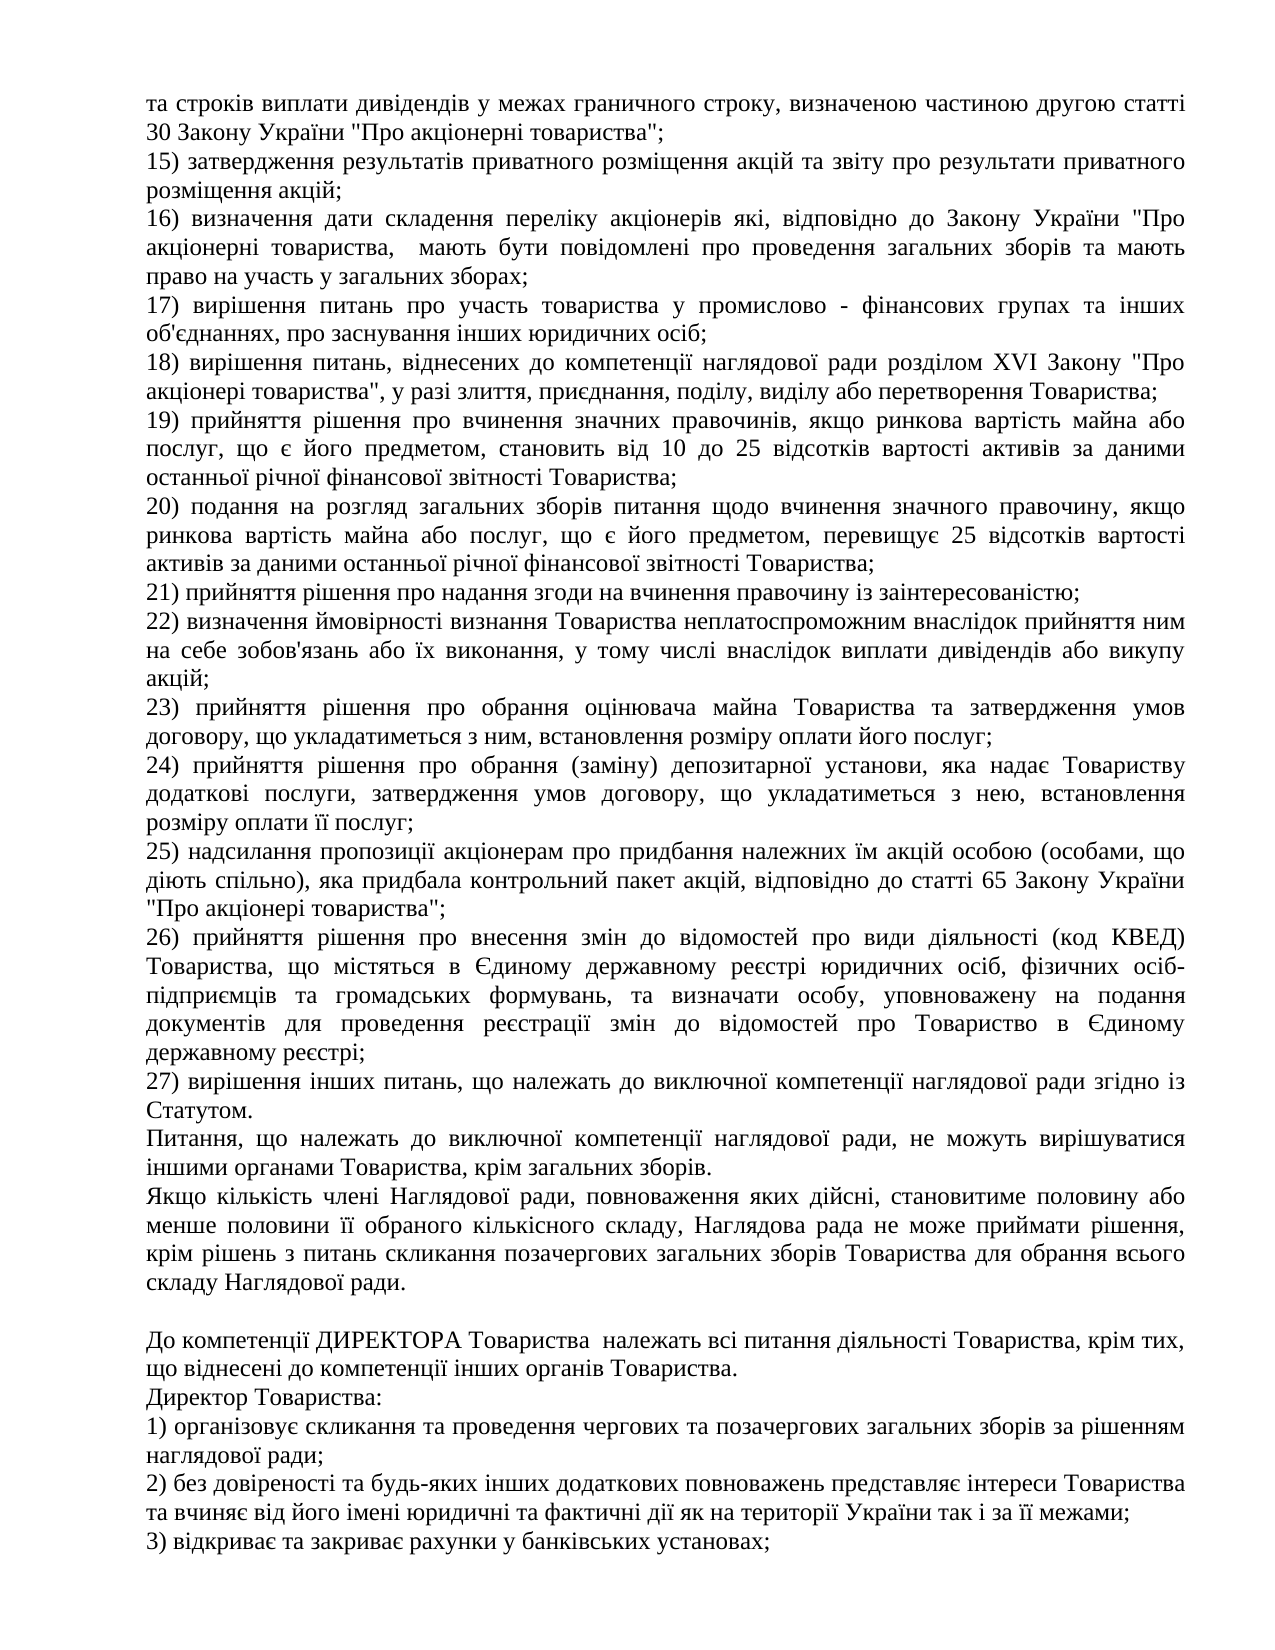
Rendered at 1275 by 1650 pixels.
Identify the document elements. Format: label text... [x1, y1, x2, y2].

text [146, 88, 1186, 146]
text 21) прийняття рiшення про надання згоди на вчинення правочину iз заiнтересованiстю; [146, 577, 1186, 606]
text 3) вiдкриває та закриває рахунки у банкiвських установах; [146, 1526, 1186, 1555]
text 1) органiзовує скликання та проведення чергових та позачергових загальних зборiв за рiшенням наглядової ради; [146, 1411, 1186, 1468]
text 22) визначення ймовiрностi визнання Товариства неплатоспроможним внаслiдок прийняття ним на себе зобов'язань або їх виконання, у тому числi внаслiдок виплати дивiдендiв або викупу акцiй; [146, 606, 1186, 692]
text Директор Товариства: [146, 1382, 1186, 1411]
text 17) вирiшення питань про участь товариства у промислово - фiнансових групах та iнших об'єднаннях, про заснування iнших юридичних осiб; [146, 290, 1186, 347]
text Питання, що належать до виключної компетенцiї наглядової ради, не можуть вирiшуватися iншими органами Товариства, крiм загальних зборiв. [146, 1123, 1186, 1181]
text 25) надсилання пропозицiї акцiонерам про придбання належних їм акцiй особою (особами, що дiють спiльно), яка придбала контрольний пакет акцiй, вiдповiдно до статтi 65 Закону України "Про акцiонерi товариства"; [146, 836, 1186, 922]
text 19) прийняття рiшення про вчинення значних правочинiв, якщо ринкова вартiсть майна або послуг, що є його предметом, становить вiд 10 до 25 вiдсоткiв вартостi активiв за даними останньої рiчної фiнансової звiтностi Товариства; [146, 405, 1186, 491]
text 18) вирiшення питань, вiднесених до компетенцiї наглядової ради роздiлом ХVI Закону "Про акцiонерi товариства", у разi злиття, приєднання, подiлу, видiлу або перетворення Товариства; [146, 347, 1186, 405]
text Якщо кiлькiсть членi Наглядової ради, повноваження яких дiйснi, становитиме половину або менше половини її обраного кiлькiсного складу, Наглядова рада не може приймати рiшення, крiм рiшень з питань скликання позачергових загальних зборiв Товариства для обрання всього складу Наглядової ради. [146, 1181, 1186, 1296]
text 23) прийняття рiшення про обрання оцiнювача майна Товариства та затвердження умов договору, що укладатиметься з ним, встановлення розмiру оплати його послуг; [146, 692, 1186, 750]
text 2) без довiреностi та будь-яких iнших додаткових повноважень представляє iнтереси Товариства та вчиняє вiд його iменi юридичнi та фактичнi дiї як на територiї України так i за її межами; [146, 1468, 1186, 1526]
text 27) вирiшення iнших питань, що належать до виключної компетенцiї наглядової ради згiдно iз Статутом. [146, 1066, 1186, 1123]
text 16) визначення дати складення перелiку акцiонерiв якi, вiдповiдно до Закону України "Про акцiонернi товариства, мають бути повiдомленi про проведення загальних зборiв та мають право на участь у загальних зборах; [146, 203, 1186, 290]
text 26) прийняття рiшення про внесення змiн до вiдомостей про види дiяльностi (код КВЕД) Товариства, що мiстяться в Єдиному державному реєстрi юридичних осiб, фiзичних осiб-пiдприємцiв та громадських формувань, та визначати особу, уповноважену на подання документiв для проведення реєстрацiї змiн до вiдомостей про Товариство в Єдиному державному реєстрi; [146, 922, 1186, 1066]
text До компетенцiї ДИРЕКТОРА Товариства належать всi питання дiяльностi Товариства, крiм тих, що вiднесенi до компетенцiї iнших органiв Товариства. [146, 1325, 1186, 1382]
text 20) подання на розгляд загальних зборiв питання щодо вчинення значного правочину, якщо ринкова вартiсть майна або послуг, що є його предметом, перевищує 25 вiдсоткiв вартостi активiв за даними останньої рiчної фiнансової звiтностi Товариства; [146, 491, 1186, 577]
text 15) затвердження результатiв приватного розмiщення акцiй та звiту про результати приватного розмiщення акцiй; [146, 146, 1186, 203]
text 24) прийняття рiшення про обрання (замiну) депозитарної установи, яка надає Товариству додатковi послуги, затвердження умов договору, що укладатиметься з нею, встановлення розмiру оплати її послуг; [146, 750, 1186, 836]
